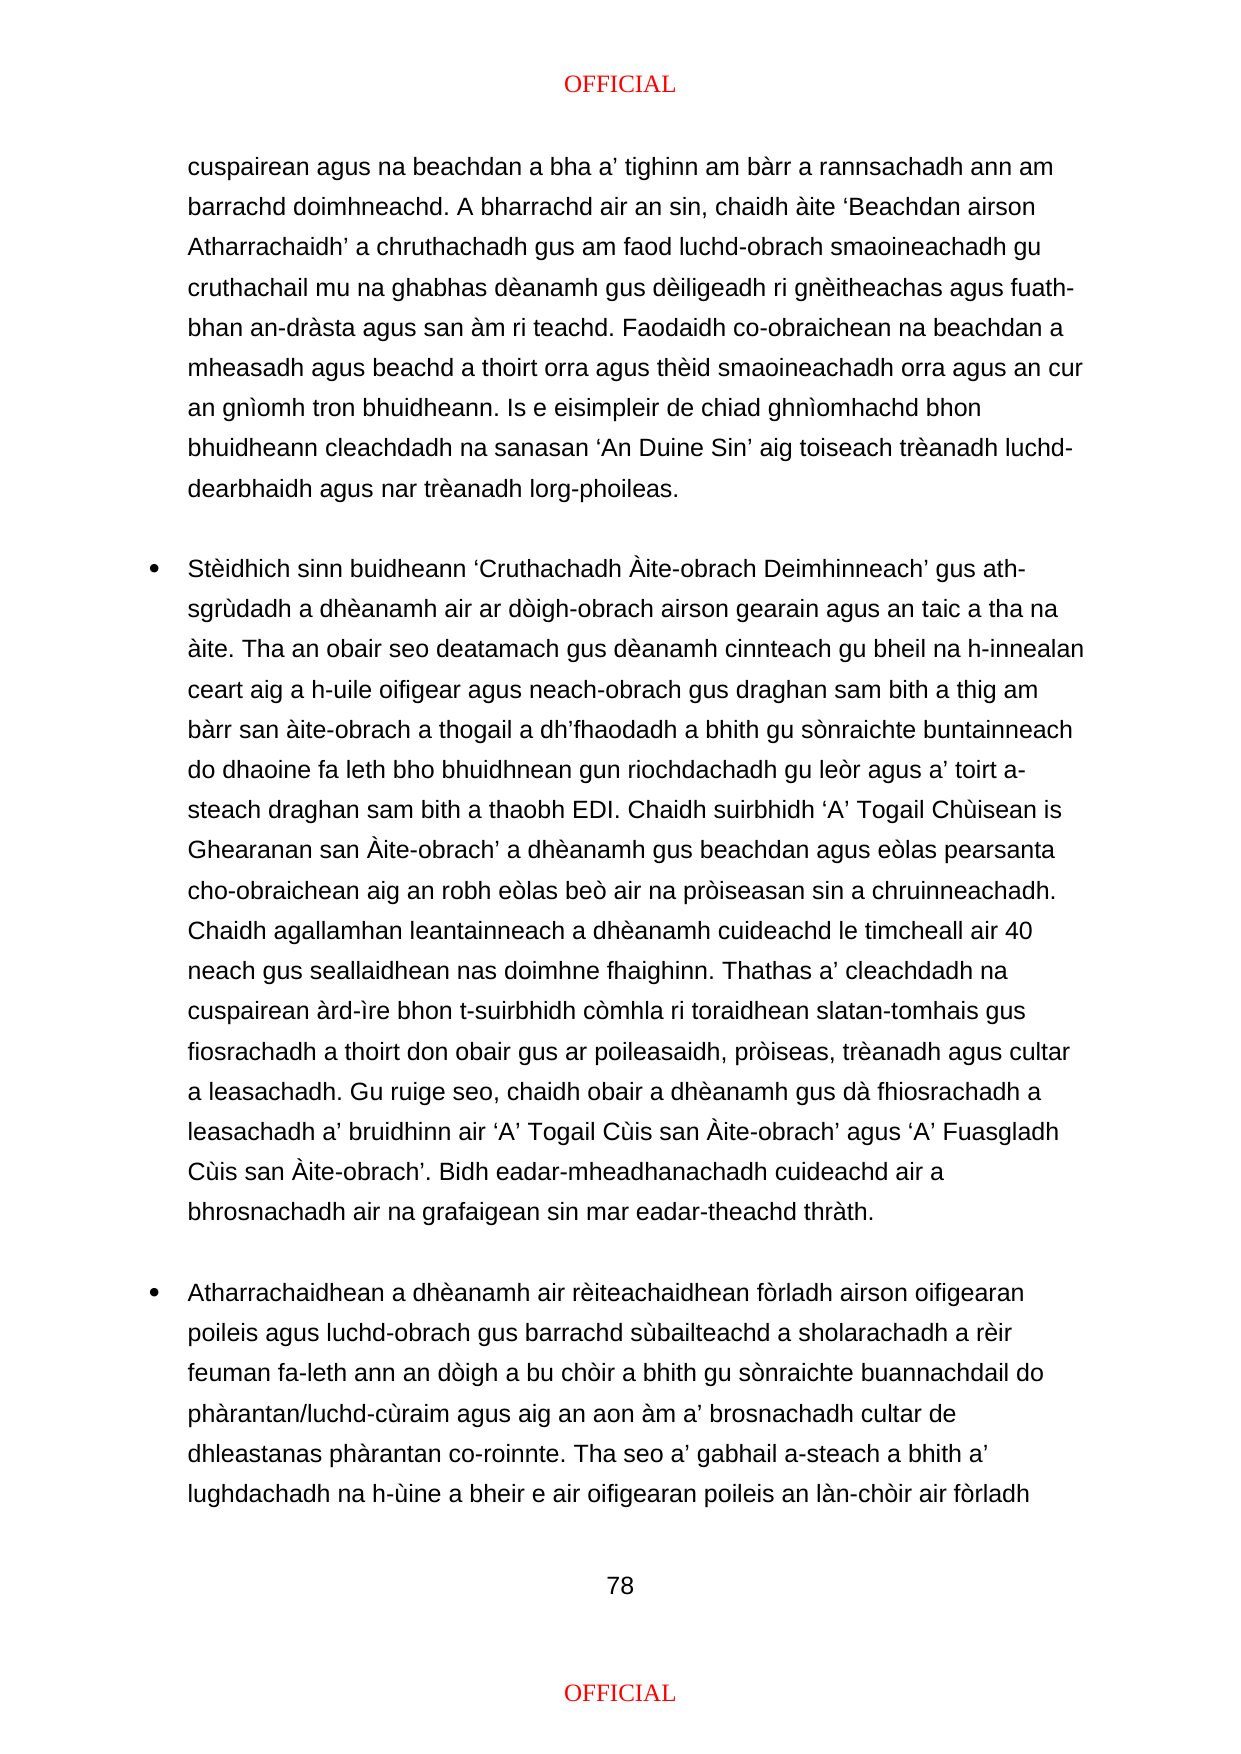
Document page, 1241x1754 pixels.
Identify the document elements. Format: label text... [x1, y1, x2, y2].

list Stèidhich sinn buidheann ‘Cruthachadh Àite-obrach Deimhinneach’ gus ath-sgrùdadh a dhèanamh air ar dòigh-obrach airson gearain agus an taic a tha na àite. Tha an obair seo deatamach gus dèanamh cinnteach gu bheil na h-innealan ceart aig a h-uile oifigear agus neach-obrach gus draghan sam bith a thig am bàrr san àite-obrach a thogail a dh’fhaodadh a bhith gu sònraichte buntainneach do dhaoine fa leth bho bhuidhnean gun riochdachadh gu leòr agus a’ toirt a-steach draghan sam bith a thaobh EDI. Chaidh suirbhidh ‘A’ Togail Chùisean is Ghearanan san Àite-obrach’ a dhèanamh gus beachdan agus eòlas pearsanta cho-obraichean aig an robh eòlas beò air na pròiseasan sin a chruinneachadh. Chaidh agallamhan leantainneach a dhèanamh cuideachd le timcheall air 40 neach gus seallaidhean nas doimhne fhaighinn. Thathas a’ cleachdadh na cuspairean àrd-ìre bhon t-suirbhidh còmhla ri toraidhean slatan-tomhais gus fiosrachadh a thoirt don obair gus ar poileasaidh, pròiseas, trèanadh agus cultar a leasachadh. Gu ruige seo, chaidh obair a dhèanamh gus dà fhiosrachadh a leasachadh a’ bruidhinn air ‘A’ Togail Cùis san Àite-obrach’ agus ‘A’ Fuasgladh Cùis san Àite-obrach’. Bidh eadar-mheadhanachadh cuideachd air a bhrosnachadh air na grafaigean sin mar eadar-theachd thràth. [150, 554, 1090, 1226]
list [150, 1278, 1090, 1508]
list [150, 152, 1090, 502]
